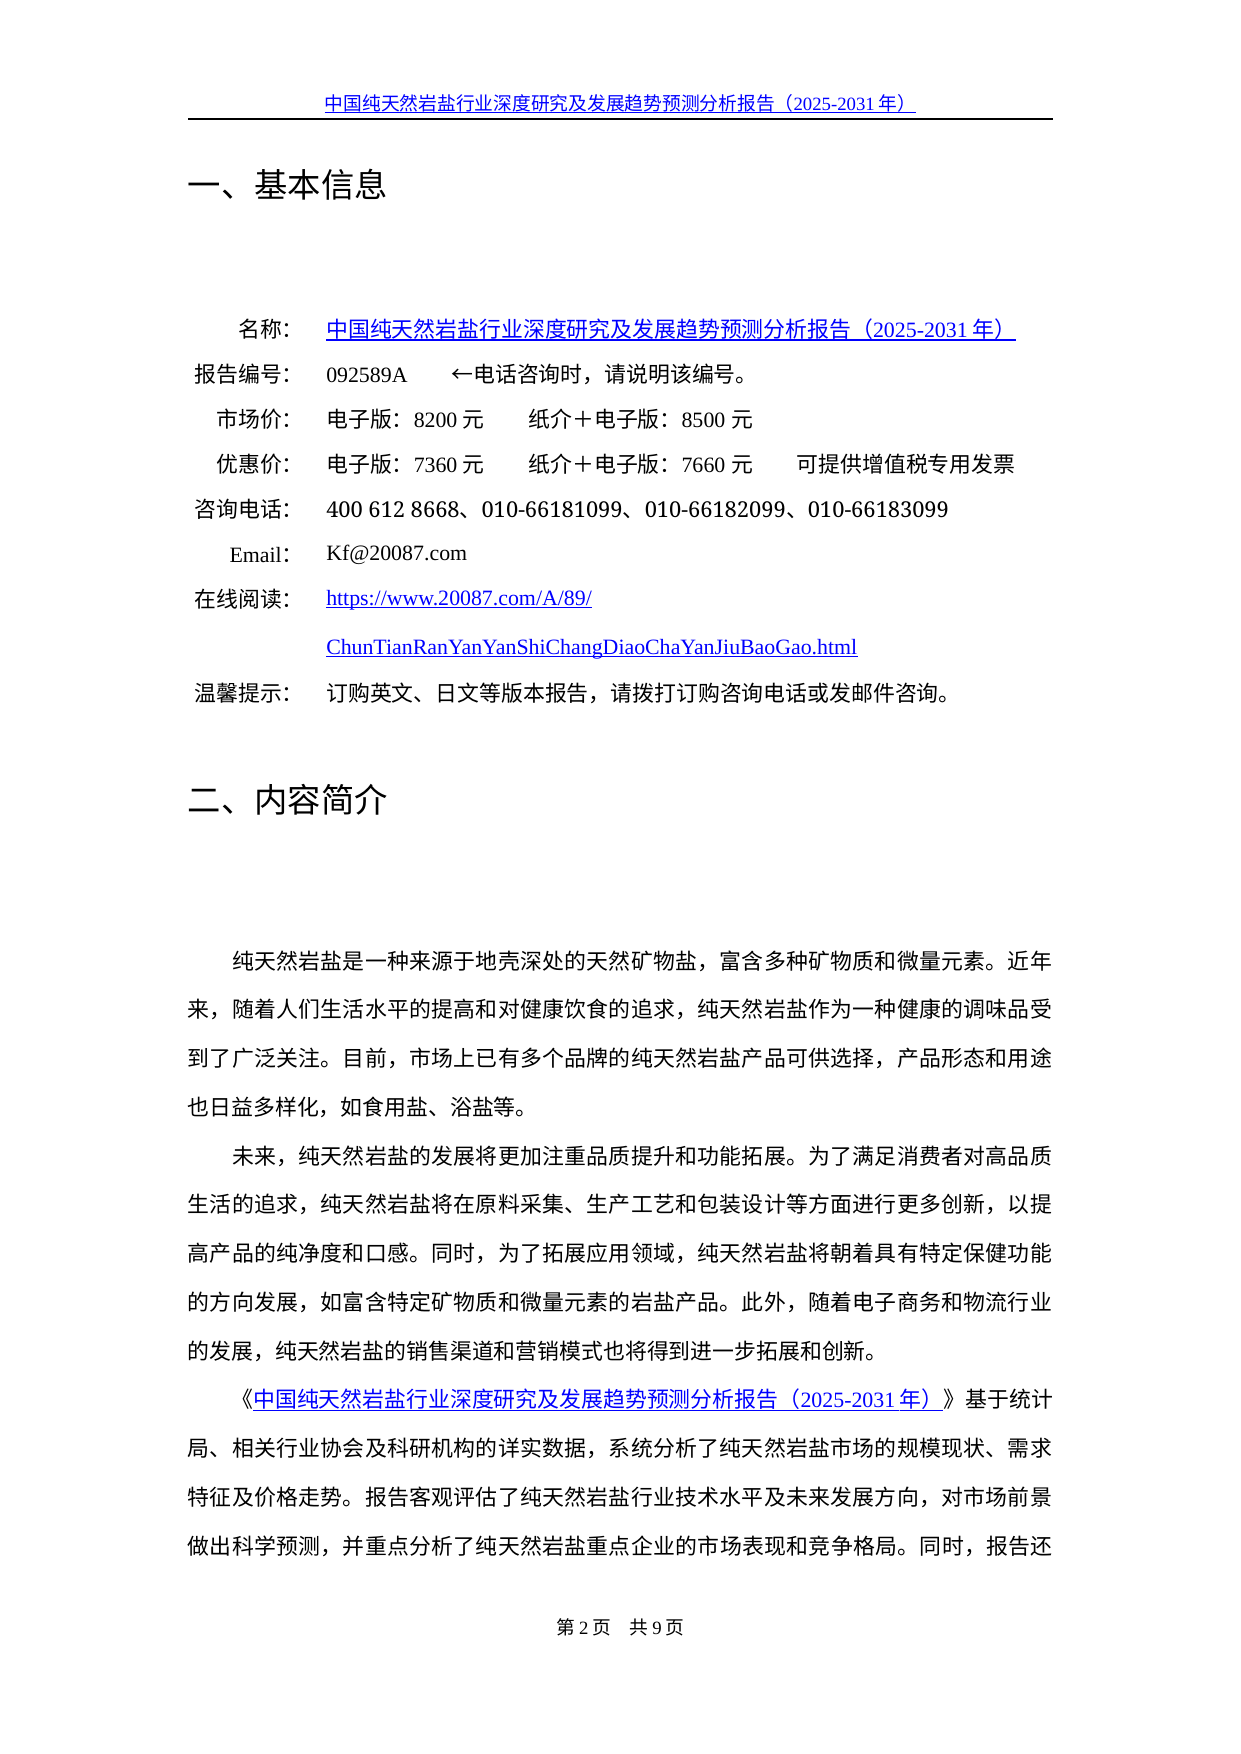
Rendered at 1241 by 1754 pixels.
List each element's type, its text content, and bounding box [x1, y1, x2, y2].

table_cell 电子版：7360 元 纸介＋电子版：7660 元 可提供增值税专用发票 [315, 447, 1073, 492]
table_cell 优惠价： [167, 447, 315, 492]
table_cell Kf@20087.com [315, 537, 1073, 582]
title 一、基本信息 [187, 150, 1053, 215]
table_cell Email： [167, 537, 315, 582]
table_cell 市场价： [167, 402, 315, 447]
table_cell 报告编号： [167, 357, 315, 402]
table_cell 在线阅读： [167, 582, 315, 675]
table_cell 400 612 8668、010-66181099、010-66182099、010-66183099 [315, 492, 1073, 537]
title 二、内容简介 [187, 766, 1053, 831]
table_cell 温馨提示： [167, 675, 315, 720]
table_cell [315, 582, 1073, 675]
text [187, 943, 1053, 1561]
table_cell 092589A ←电话咨询时，请说明该编号。 [315, 357, 1073, 402]
table_cell 咨询电话： [167, 492, 315, 537]
table_header 名称： [167, 312, 315, 357]
table_cell 订购英文、日文等版本报告，请拨打订购咨询电话或发邮件咨询。 [315, 675, 1073, 720]
table_cell 电子版：8200 元 纸介＋电子版：8500 元 [315, 402, 1073, 447]
table_header 中国纯天然岩盐行业深度研究及发展趋势预测分析报告（2025-2031年） [315, 312, 1073, 357]
